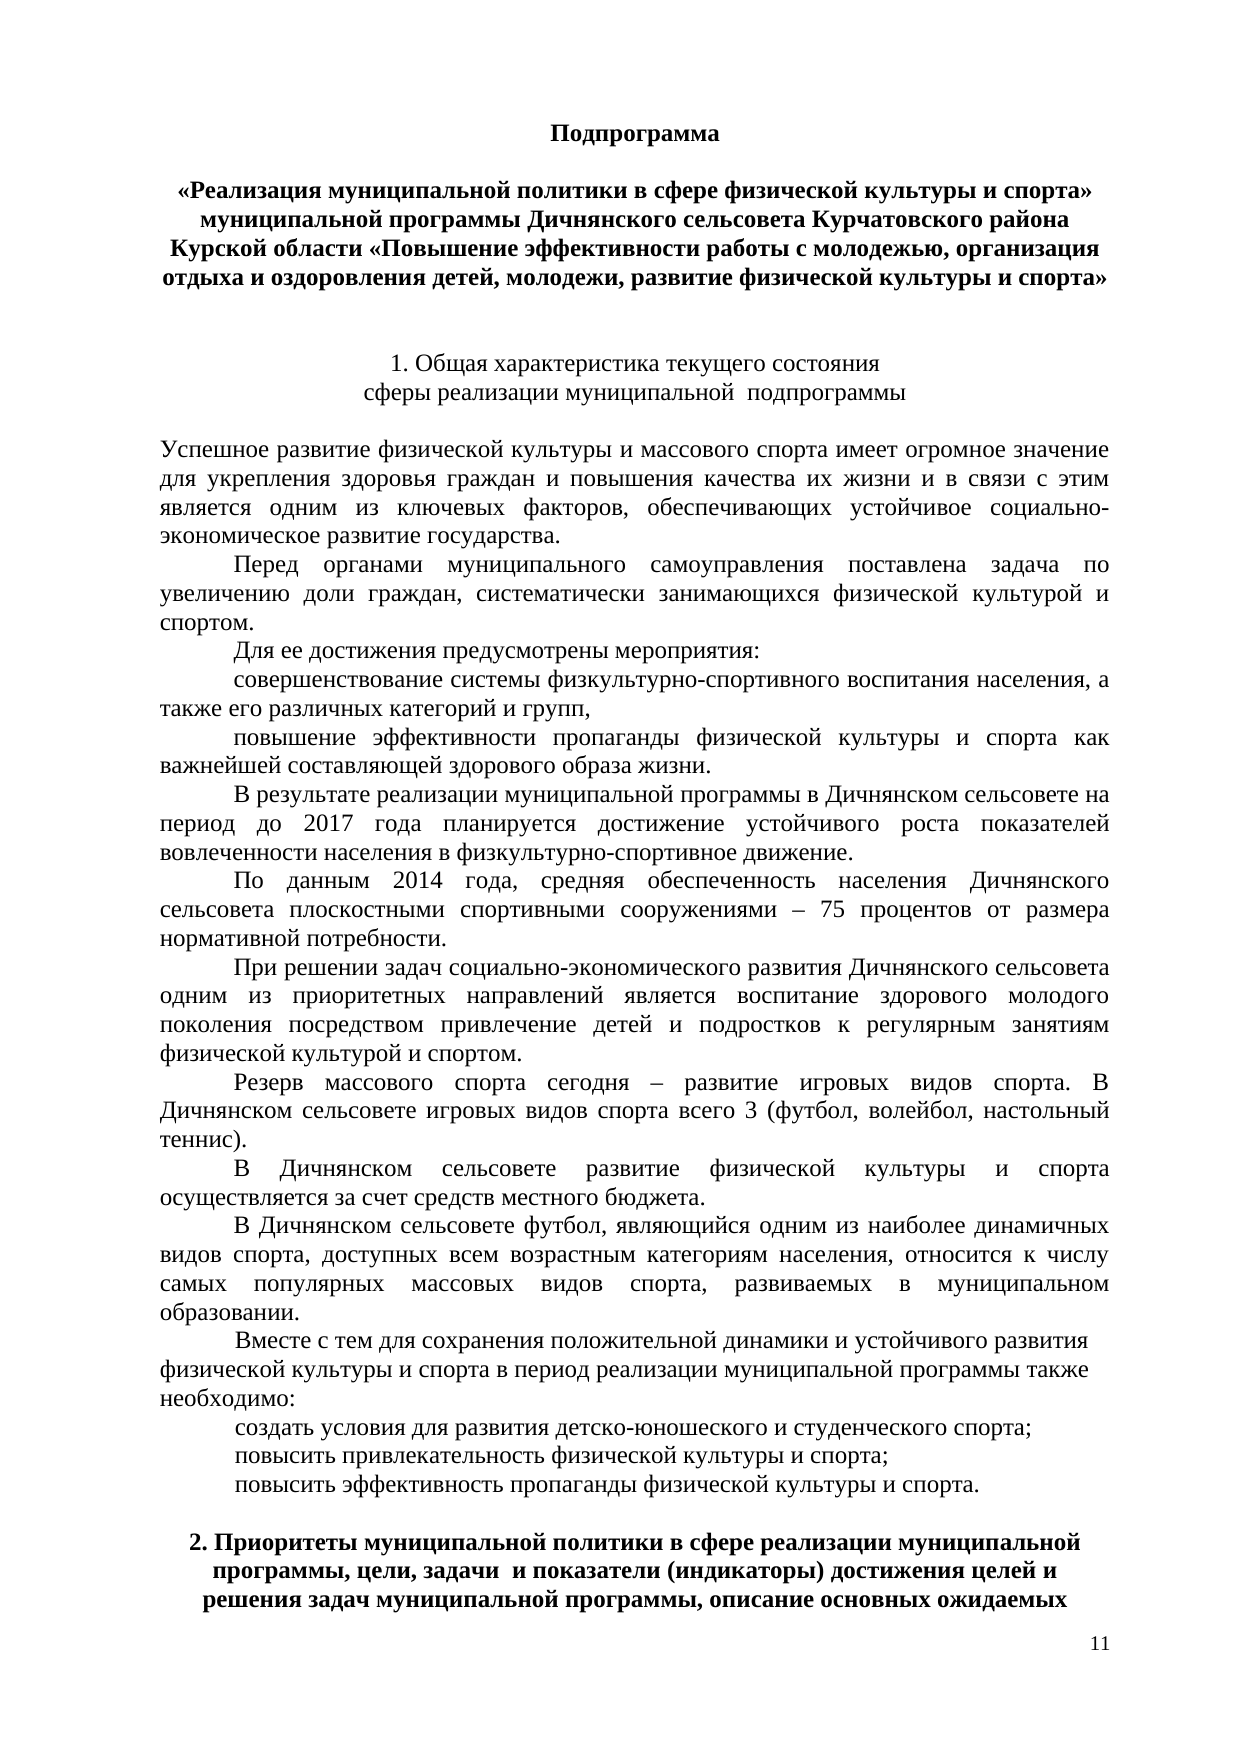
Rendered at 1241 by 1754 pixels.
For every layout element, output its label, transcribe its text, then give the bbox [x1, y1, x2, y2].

text Резерв массового спорта сегодня – развитие игровых видов спорта. В Дичнянском сельсовете игровых видов спорта всего 3 (футбол, волейбол, настольный теннис). [159, 1067, 1110, 1153]
title «Реализация муниципальной политики в сфере физической культуры и спорта» муниципальной программы Дичнянского сельсовета Курчатовского района Курской области «Повышение эффективности работы с молодежью, организация отдыха и оздоровления детей, молодежи, развитие физической культуры и спорта» [159, 176, 1110, 291]
text По данным 2014 года, средняя обеспеченность населения Дичнянского сельсовета плоскостными спортивными сооружениями – 75 процентов от размера нормативной потребности. [159, 866, 1110, 952]
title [159, 1527, 1110, 1613]
text совершенствование системы физкультурно-спортивного воспитания населения, а также его различных категорий и групп, [159, 664, 1110, 722]
title Подпрограмма [159, 118, 1110, 147]
text создать условия для развития детско-юношеского и студенческого спорта; [159, 1412, 1110, 1441]
text повысить привлекательность физической культуры и спорта; [159, 1441, 1110, 1469]
title 1. Общая характеристика текущего состояния [159, 348, 1110, 377]
text повысить эффективность пропаганды физической культуры и спорта. [159, 1469, 1110, 1498]
text Для ее достижения предусмотрены мероприятия: [159, 636, 1110, 664]
text Перед органами муниципального самоуправления поставлена задача по увеличению доли граждан, систематически занимающихся физической культурой и спортом. [159, 549, 1110, 636]
text В Дичнянском сельсовете футбол, являющийся одним из наиболее динамичных видов спорта, доступных всем возрастным категориям населения, относится к числу самых популярных массовых видов спорта, развиваемых в муниципальном образовании. [159, 1211, 1110, 1326]
text Вместе с тем для сохранения положительной динамики и устойчивого развития физической культуры и спорта в период реализации муниципальной программы также необходимо: [159, 1326, 1110, 1412]
text В результате реализации муниципальной программы в Дичнянском сельсовете на период до 2017 года планируется достижение устойчивого роста показателей вовлеченности населения в физкультурно-спортивное движение. [159, 779, 1110, 866]
text В Дичнянском сельсовете развитие физической культуры и спорта осуществляется за счет средств местного бюджета. [159, 1153, 1110, 1211]
title сферы реализации муниципальной подпрограммы [159, 377, 1110, 406]
text Успешное развитие физической культуры и массового спорта имеет огромное значение для укрепления здоровья граждан и повышения качества их жизни и в связи с этим является одним из ключевых факторов, обеспечивающих устойчивое социально-экономическое развитие государства. [159, 434, 1110, 549]
text повышение эффективности пропаганды физической культуры и спорта как важнейшей составляющей здорового образа жизни. [159, 722, 1110, 779]
text При решении задач социально-экономического развития Дичнянского сельсовета одним из приоритетных направлений является воспитание здорового молодого поколения посредством привлечение детей и подростков к регулярным занятиям физической культурой и спортом. [159, 952, 1110, 1067]
